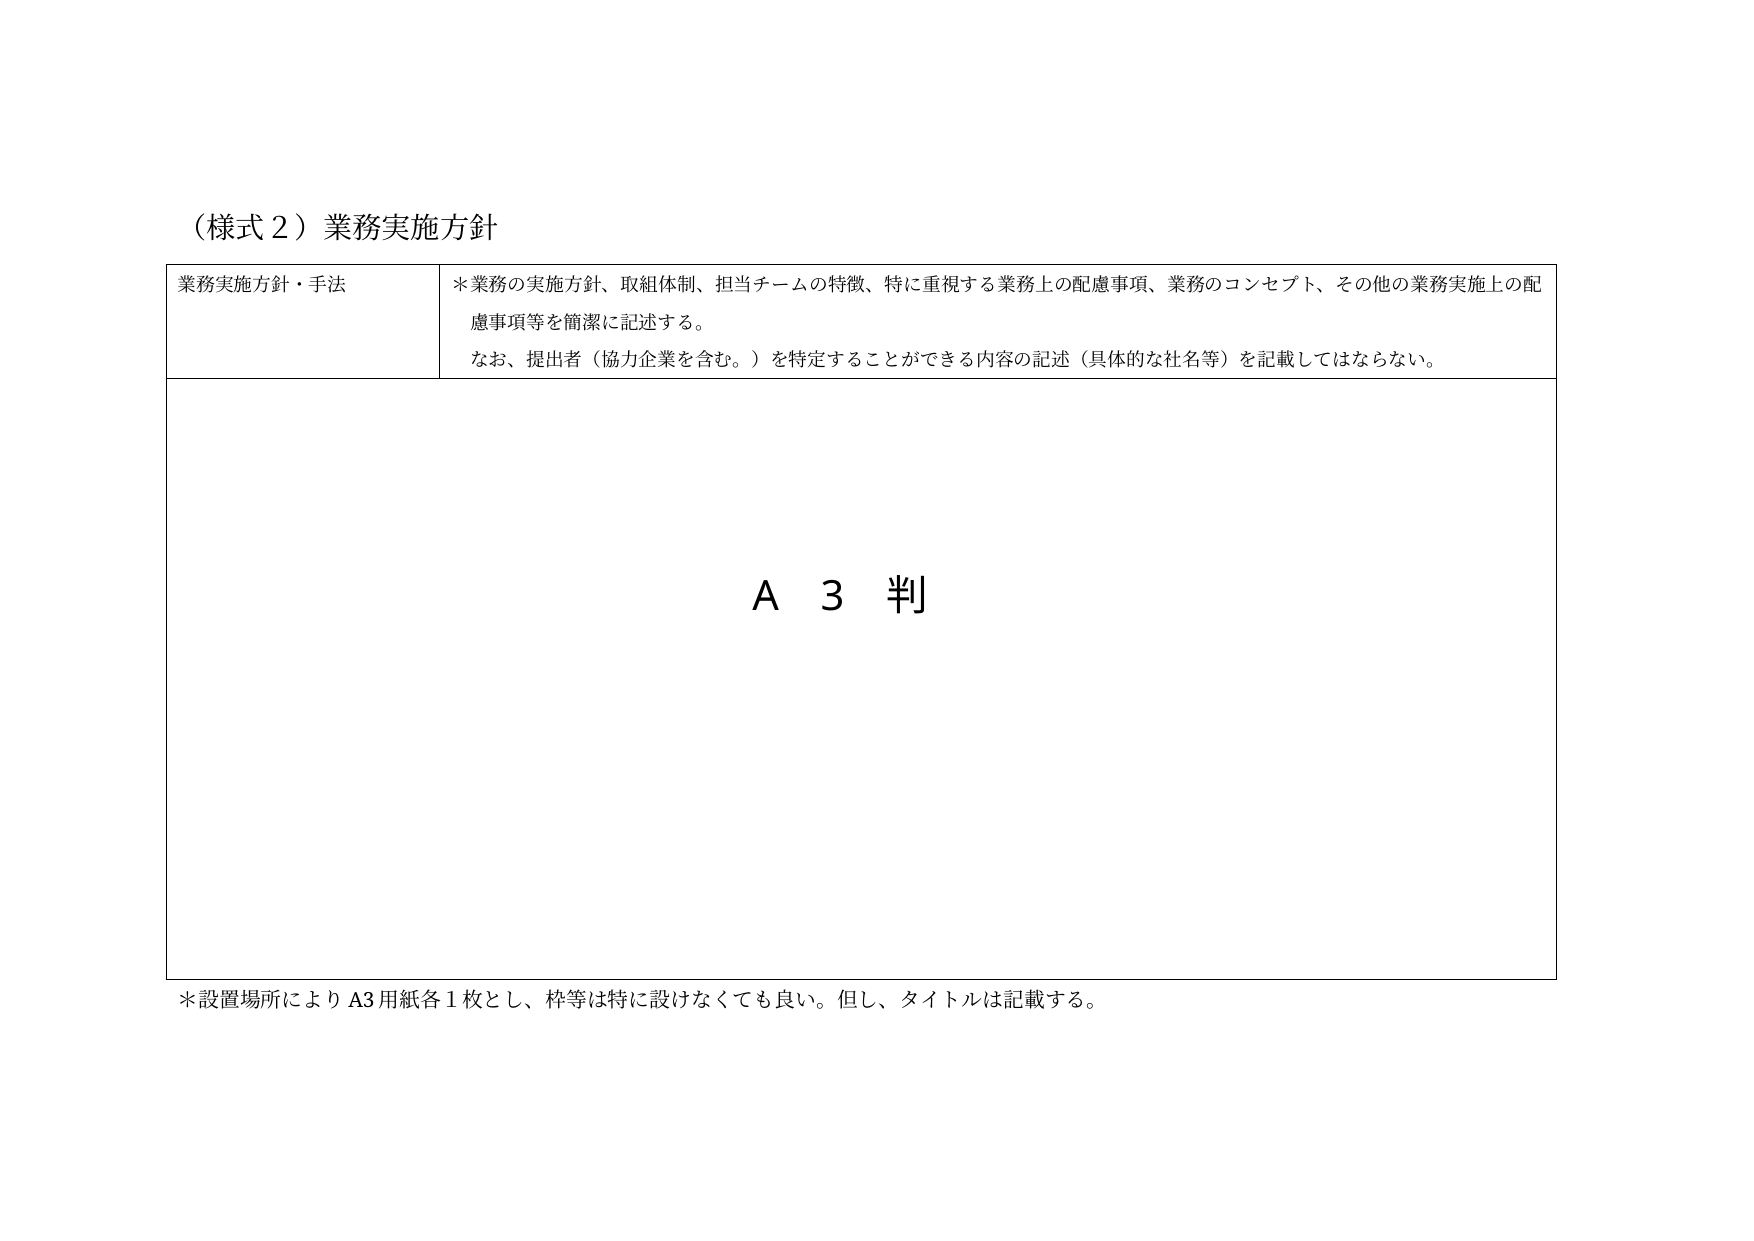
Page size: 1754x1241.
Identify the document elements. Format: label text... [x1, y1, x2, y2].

text ＊設置場所によりA3用紙各１枚とし、枠等は特に設けなくても良い。但し、タイトルは記載する。 [177, 980, 1547, 1017]
table_header ＊業務の実施方針、取組体制、担当チームの特徴、特に重視する業務上の配慮事項、業務のコンセプト、その他の業務実施上の配慮事項等を簡潔に記述する。 なお、提出者（協力企業を含む。）を特定することができる内容の記述（具体的な社名等）を記載してはならない。 [440, 265, 1556, 377]
text （様式２）業務実施方針 [177, 189, 1547, 264]
table_cell [167, 379, 1556, 978]
table_header 業務実施方針・手法 [167, 265, 439, 377]
